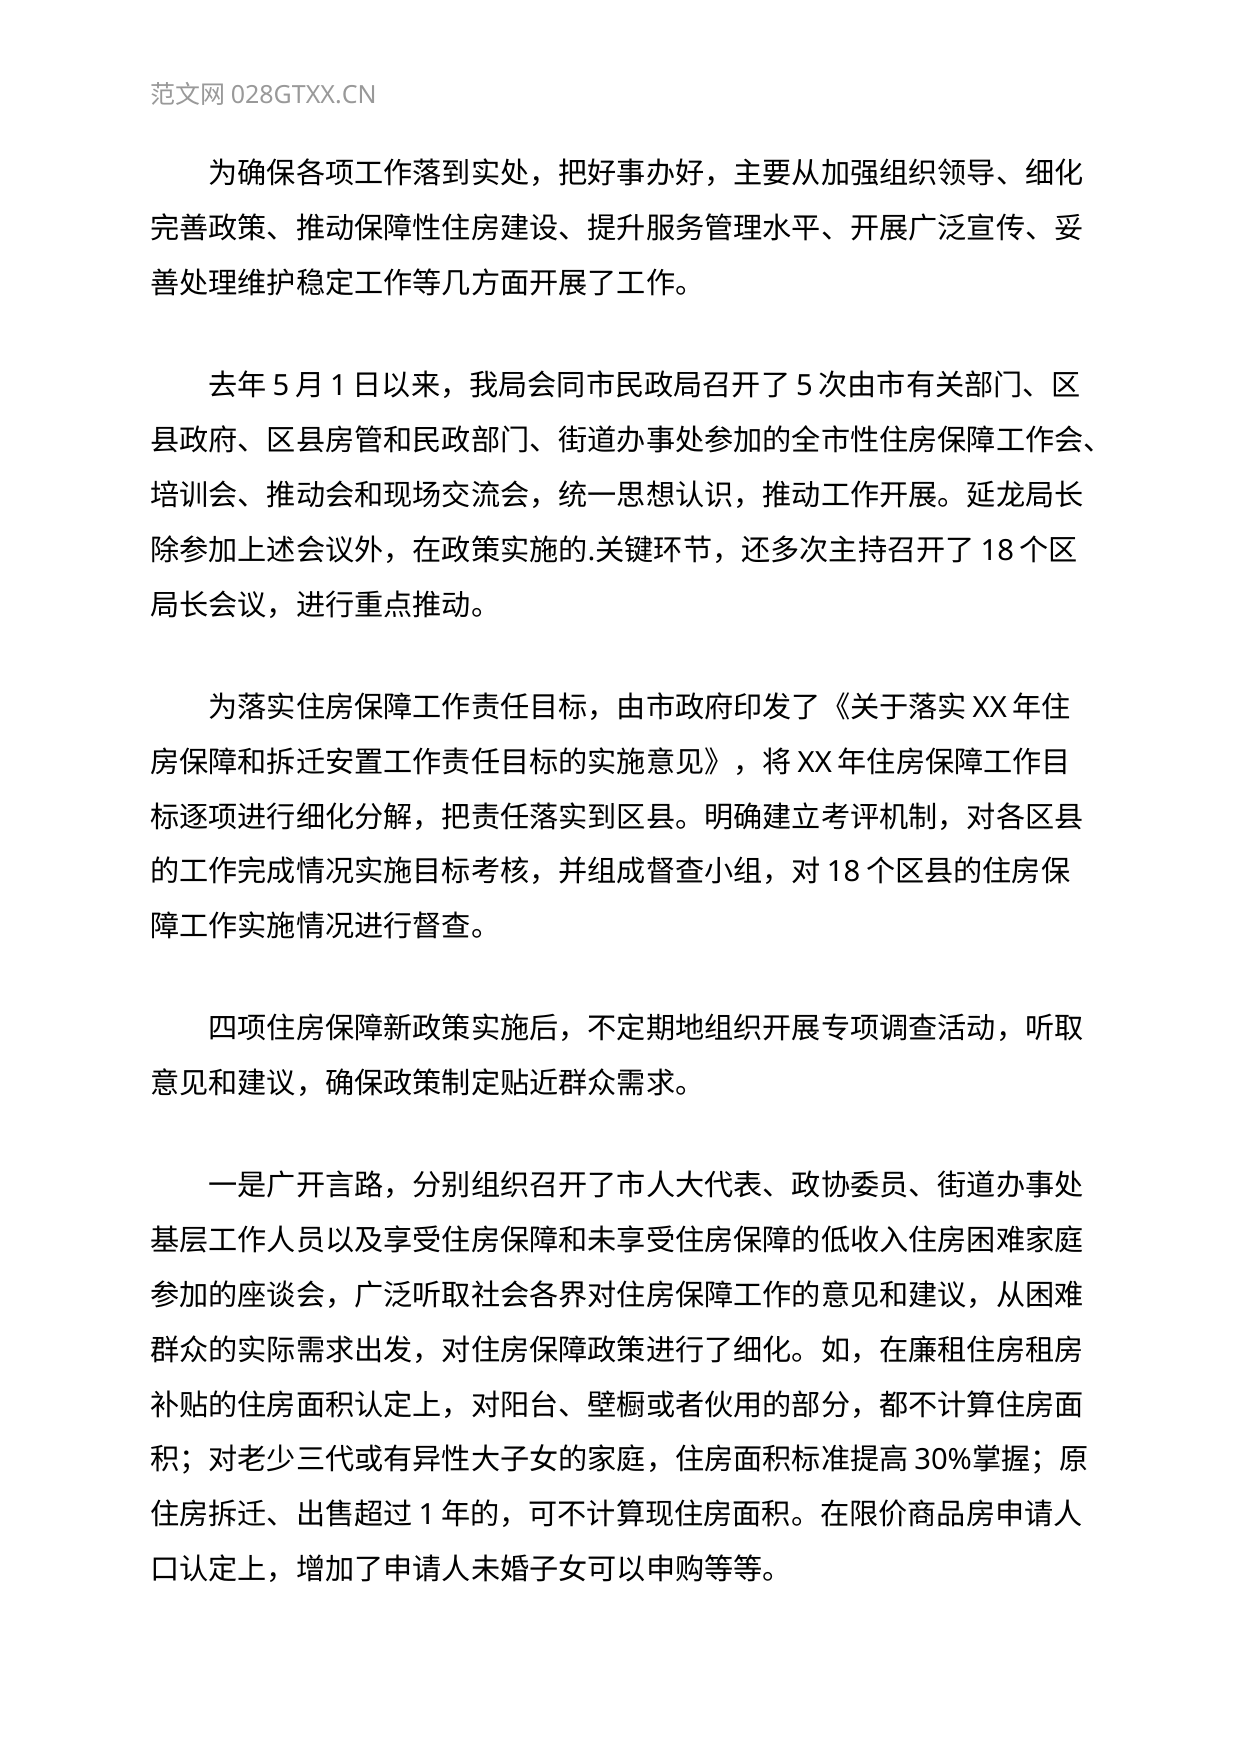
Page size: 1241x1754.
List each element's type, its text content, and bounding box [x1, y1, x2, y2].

text 四项住房保障新政策实施后，不定期地组织开展专项调查活动，听取意见和建议，确保政策制定贴近群众需求。 [150, 1005, 1090, 1102]
text 为确保各项工作落到实处，把好事办好，主要从加强组织领导、细化完善政策、推动保障性住房建设、提升服务管理水平、开展广泛宣传、妥善处理维护稳定工作等几方面开展了工作。 [150, 150, 1090, 302]
text 去年5月1日以来，我局会同市民政局召开了5次由市有关部门、区县政府、区县房管和民政部门、街道办事处参加的全市性住房保障工作会、培训会、推动会和现场交流会，统一思想认识，推动工作开展。延龙局长除参加上述会议外，在政策实施的.关键环节，还多次主持召开了18个区局长会议，进行重点推动。 [150, 362, 1090, 624]
text 一是广开言路，分别组织召开了市人大代表、政协委员、街道办事处基层工作人员以及享受住房保障和未享受住房保障的低收入住房困难家庭参加的座谈会，广泛听取社会各界对住房保障工作的意见和建议，从困难群众的实际需求出发，对住房保障政策进行了细化。如，在廉租住房租房补贴的住房面积认定上，对阳台、壁橱或者伙用的部分，都不计算住房面积；对老少三代或有异性大子女的家庭，住房面积标准提高30%掌握；原住房拆迁、出售超过1年的，可不计算现住房面积。在限价商品房申请人口认定上，增加了申请人未婚子女可以申购等等。 [150, 1161, 1090, 1588]
text 为落实住房保障工作责任目标，由市政府印发了《关于落实XX年住房保障和拆迁安置工作责任目标的实施意见》，将XX年住房保障工作目标逐项进行细化分解，把责任落实到区县。明确建立考评机制，对各区县的工作完成情况实施目标考核，并组成督查小组，对18个区县的住房保障工作实施情况进行督查。 [150, 683, 1090, 945]
